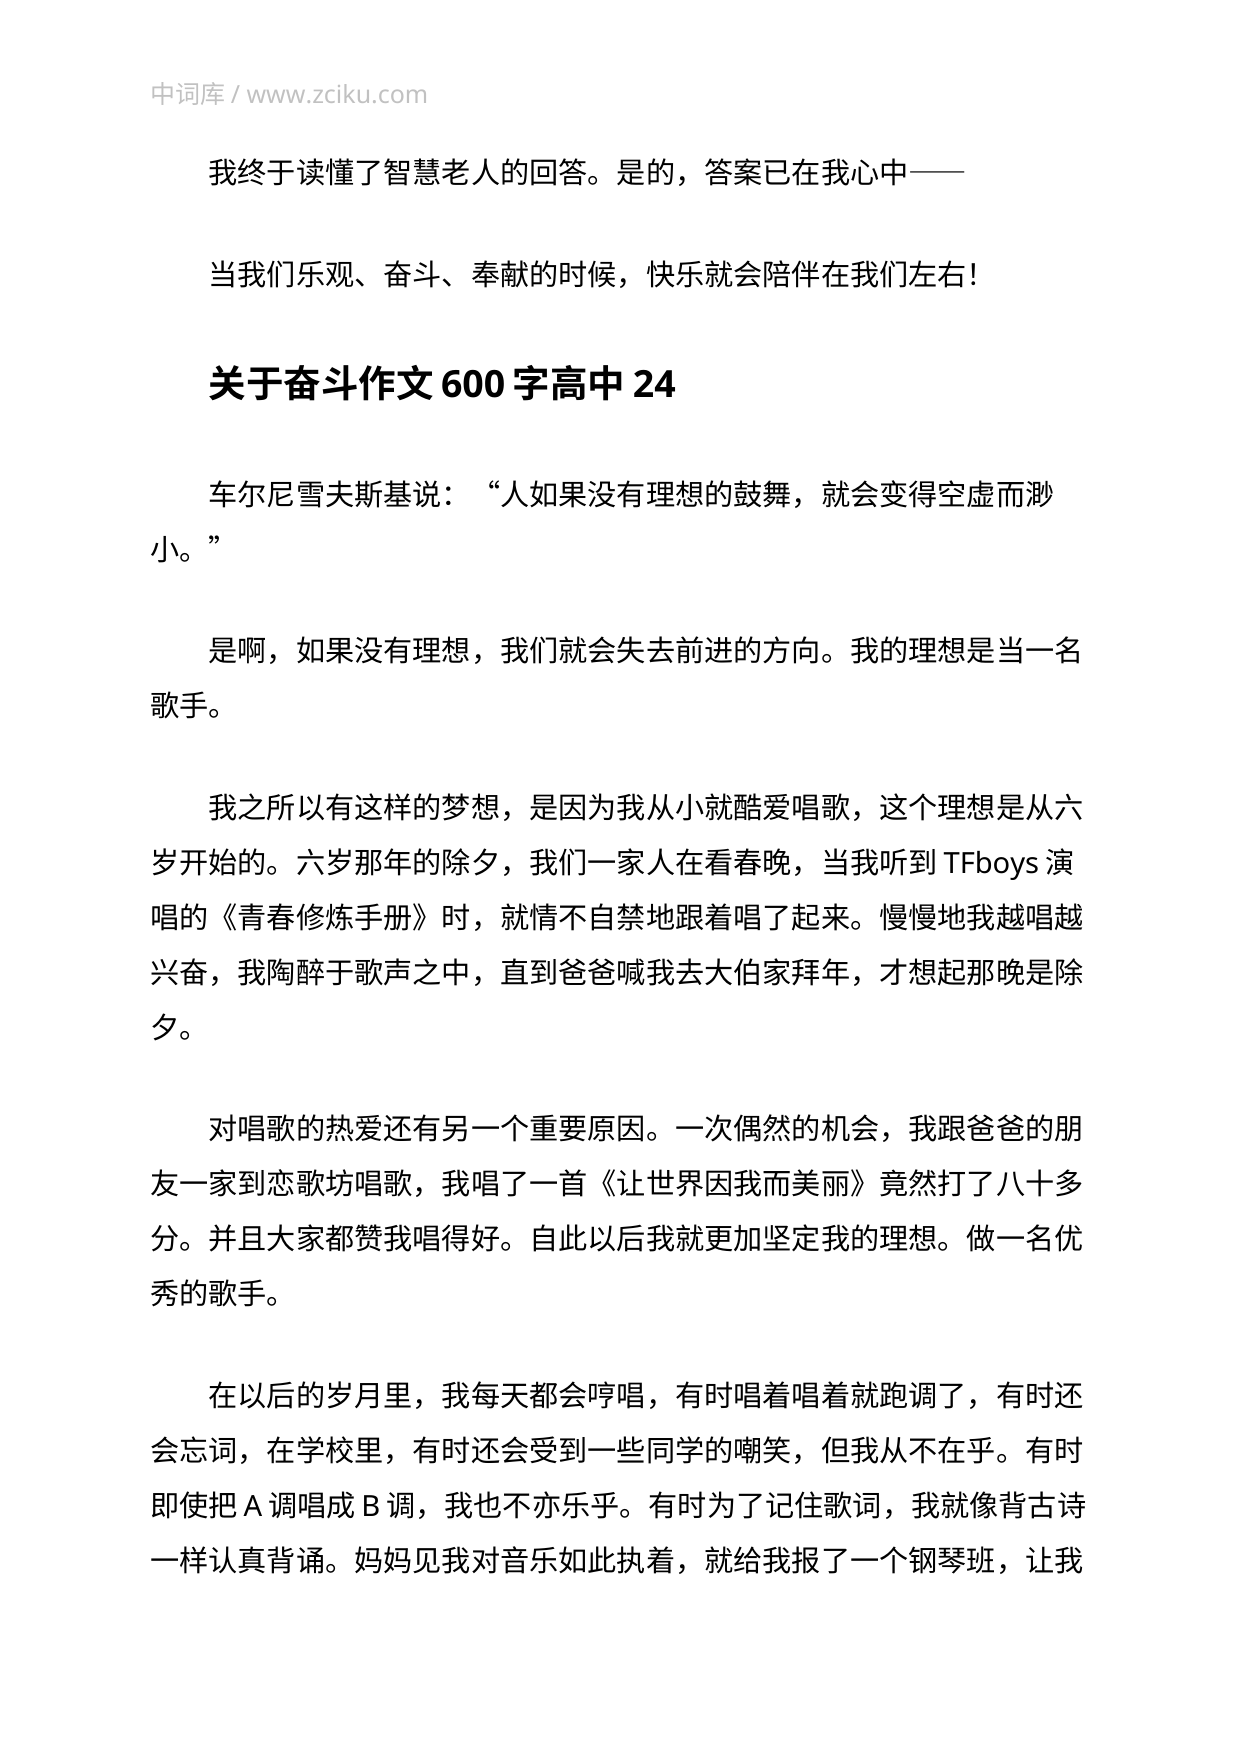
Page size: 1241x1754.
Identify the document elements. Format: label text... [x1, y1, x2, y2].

text 当我们乐观、奋斗、奉献的时候，快乐就会陪伴在我们左右！ [150, 252, 1090, 294]
text 关于奋斗作文600字高中24 [150, 353, 1090, 408]
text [150, 1372, 1090, 1579]
text 对唱歌的热爱还有另一个重要原因。一次偶然的机会，我跟爸爸的朋友一家到恋歌坊唱歌，我唱了一首《让世界因我而美丽》竟然打了八十多分。并且大家都赞我唱得好。自此以后我就更加坚定我的理想。做一名优秀的歌手。 [150, 1106, 1090, 1313]
text 我终于读懂了智慧老人的回答。是的，答案已在我心中—— [150, 150, 1090, 192]
text 是啊，如果没有理想，我们就会失去前进的方向。我的理想是当一名歌手。 [150, 628, 1090, 725]
text 我之所以有这样的梦想，是因为我从小就酷爱唱歌，这个理想是从六岁开始的。六岁那年的除夕，我们一家人在看春晚，当我听到TFboys演唱的《青春修炼手册》时，就情不自禁地跟着唱了起来。慢慢地我越唱越兴奋，我陶醉于歌声之中，直到爸爸喊我去大伯家拜年，才想起那晚是除夕。 [150, 784, 1090, 1046]
text 车尔尼雪夫斯基说：“人如果没有理想的鼓舞，就会变得空虚而渺小。” [150, 471, 1090, 568]
